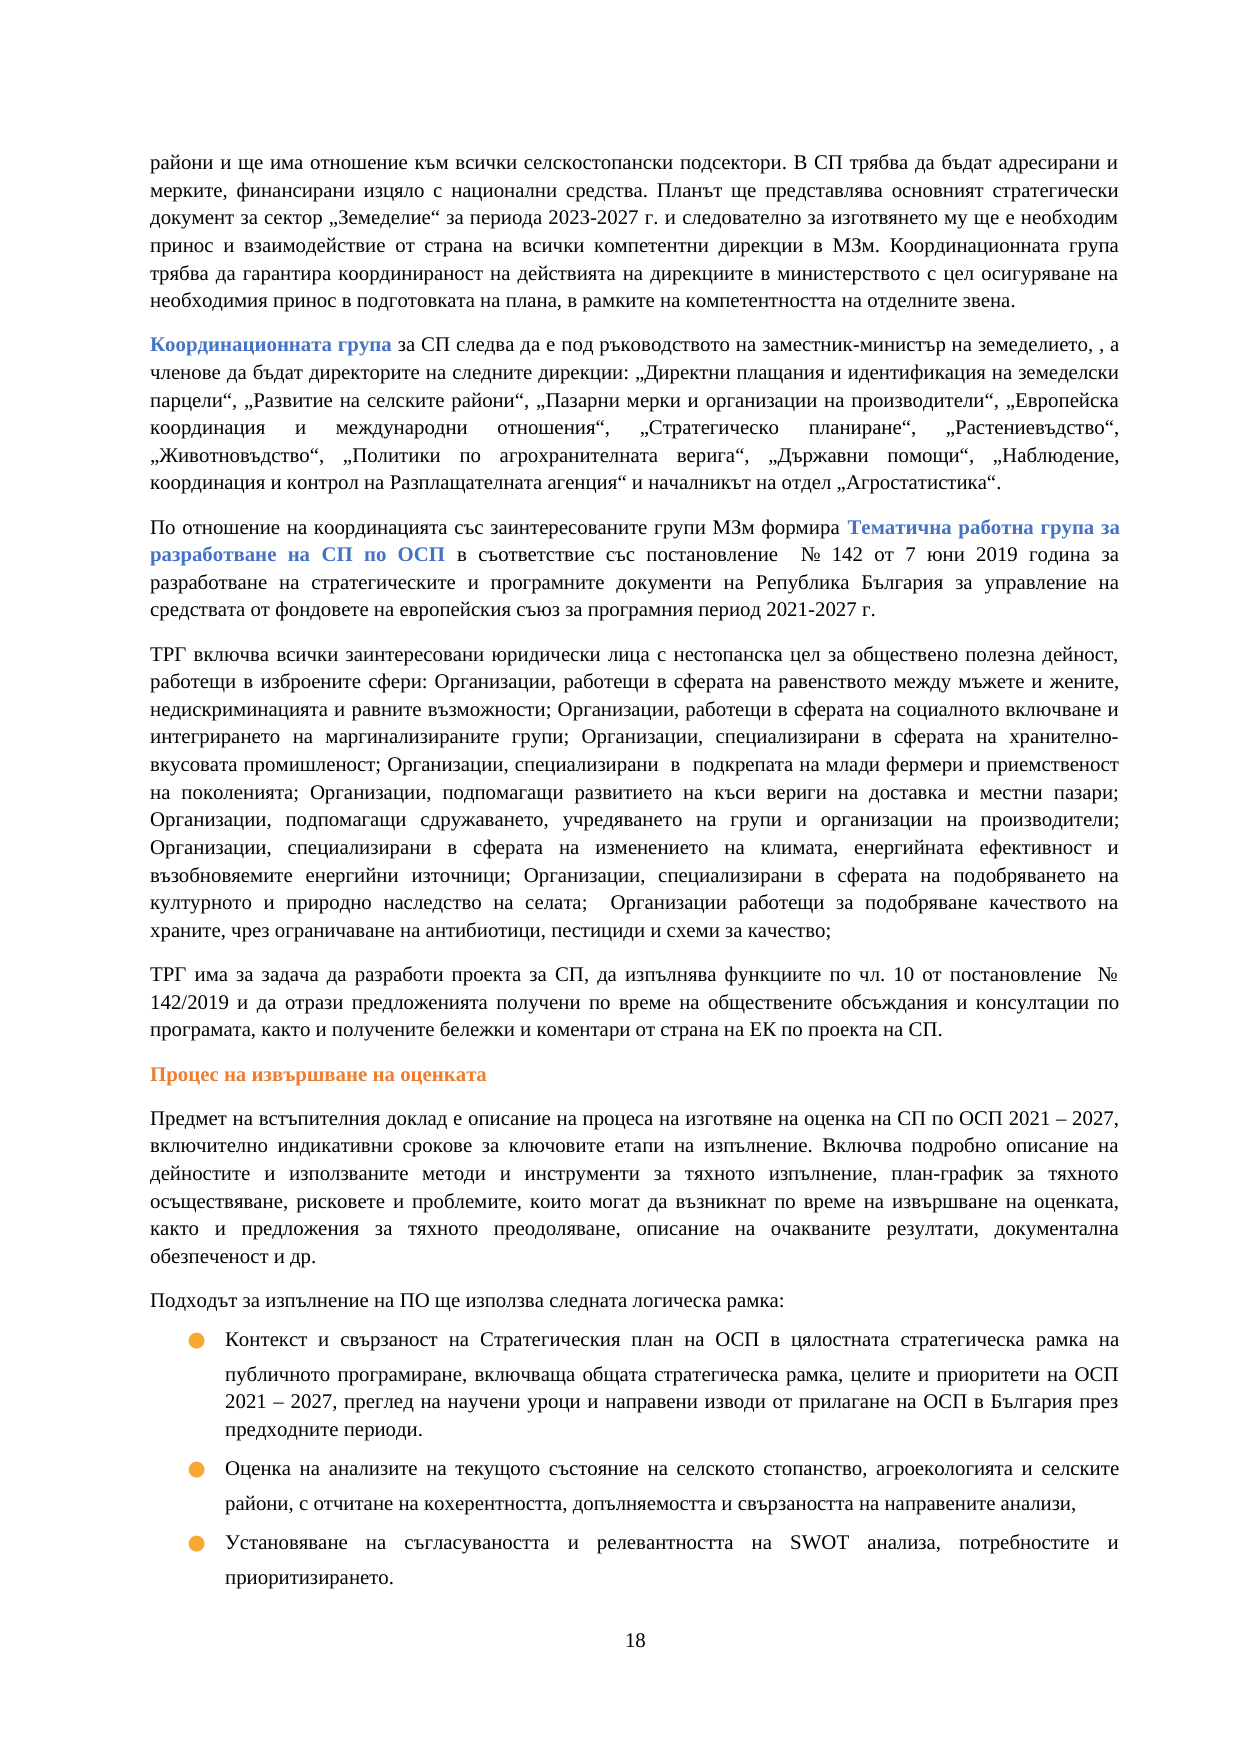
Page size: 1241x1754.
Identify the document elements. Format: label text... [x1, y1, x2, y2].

list Оценка на анализите на текущото състояние на селското стопанство, агроекологията и селските райони, с отчитане на кохерентността, допълняемостта и свързаността на направените анализи, [187, 1445, 1120, 1515]
text Процес на извършване на оценката [150, 1061, 1120, 1086]
text По отношение на координацията със заинтересованите групи МЗм формира Тематична работна група за разработване на СП по ОСП в съответствие със постановление № 142 от 7 юни 2019 година за разработване на стратегическите и програмните документи на Република България за управление на средствата от фондовете на европейския съюз за програмния период 2021-2027 г. [150, 514, 1120, 621]
text Подходът за изпълнение на ПО ще използва следната логическа рамка: [150, 1288, 1120, 1312]
text ТРГ включва всички заинтересовани юридически лица с нестопанска цел за обществено полезна дейност, работещи в изброените сфери: Организации, работещи в сферата на равенството между мъжете и жените, недискриминацията и равните възможности; Организации, работещи в сферата на социалното включване и интегрирането на маргинализираните групи; Организации, специализирани в сферата на хранително-вкусовата промишленост; Организации, специализирани в подкрепата на млади фермери и приемственост на поколенията; Организации, подпомагащи развитието на къси вериги на доставка и местни пазари; Организации, подпомагащи сдружаването, учредяването на групи и организации на производители; Организации, специализирани в сферата на изменението на климата, енергийната ефективност и възобновяемите енергийни източници; Организации, специализирани в сферата на подобряването на културното и природно наследство на селата; Организации работещи за подобряване качеството на храните, чрез ограничаване на антибиотици, пестициди и схеми за качество; [150, 642, 1120, 942]
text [150, 150, 1120, 312]
list Контекст и свързаност на Стратегическия план на ОСП в цялостната стратегическа рамка на публичното програмиране, включваща общата стратегическа рамка, целите и приоритети на ОСП 2021 – 2027, преглед на научени уроци и направени изводи от прилагане на ОСП в България през предходните периоди. [187, 1316, 1120, 1441]
text Предмет на встъпителния доклад е описание на процеса на изготвяне на оценка на СП по ОСП 2021 – 2027, включително индикативни срокове за ключовите етапи на изпълнение. Включва подробно описание на дейностите и използваните методи и инструменти за тяхното изпълнение, план-график за тяхното осъществяване, рисковете и проблемите, които могат да възникнат по време на извършване на оценката, както и предложения за тяхното преодоляване, описание на очакваните резултати, документална обезпеченост и др. [150, 1106, 1120, 1268]
list Установяване на съгласуваността и релевантността на SWOT анализа, потребностите и приоритизирането. [187, 1518, 1120, 1589]
text ТРГ има за задача да разработи проекта за СП, да изпълнява функциите по чл. 10 от постановление № 142/2019 и да отрази предложенията получени по време на обществените обсъждания и консултации по програмата, както и получените бележки и коментари от страна на ЕК по проекта на СП. [150, 962, 1120, 1041]
text Координационната група за СП следва да е под ръководството на заместник-министър на земеделието, , а членове да бъдат директорите на следните дирекции: „Директни плащания и идентификация на земеделски парцели“, „Развитие на селските райони“, „Пазарни мерки и организации на производители“, „Европейска координация и международни отношения“, „Стратегическо планиране“, „Растениевъдство“, „Животновъдство“, „Политики по агрохранителната верига“, „Държавни помощи“, „Наблюдение, координация и контрол на Разплащателната агенция“ и началникът на отдел „Агростатистика“. [150, 332, 1120, 494]
